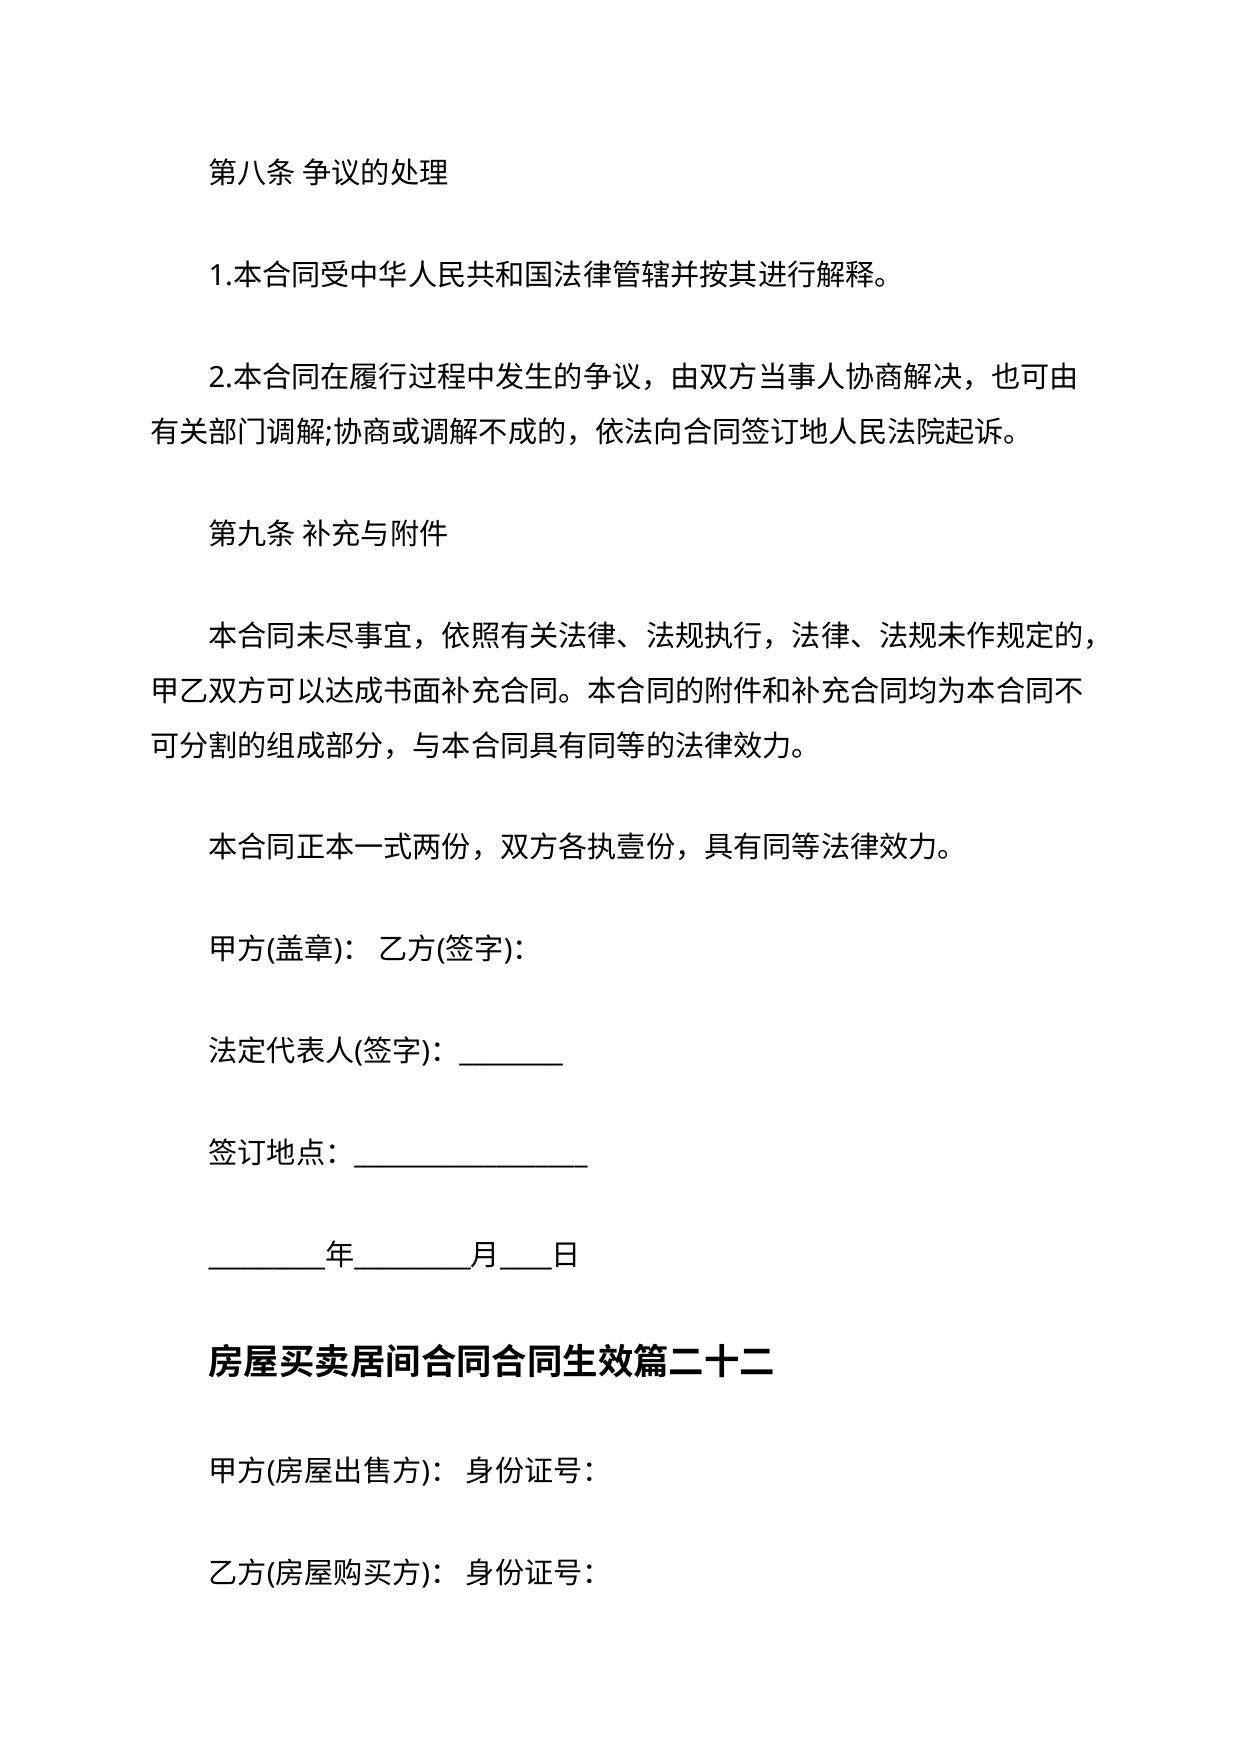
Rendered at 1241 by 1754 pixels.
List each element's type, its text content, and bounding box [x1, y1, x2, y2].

text 房屋买卖居间合同合同生效篇二十二 [150, 1334, 1090, 1385]
text 1.本合同受中华人民共和国法律管辖并按其进行解释。 [150, 252, 1090, 294]
text 甲方(盖章)： 乙方(签字)： [150, 926, 1090, 968]
text 第九条 补充与附件 [150, 511, 1090, 553]
text _________年_________月____日 [150, 1232, 1090, 1274]
text 法定代表人(签字)：________ [150, 1028, 1090, 1070]
text 2.本合同在履行过程中发生的争议，由双方当事人协商解决，也可由有关部门调解;协商或调解不成的，依法向合同签订地人民法院起诉。 [150, 354, 1090, 451]
text 甲方(房屋出售方)： 身份证号： [150, 1447, 1090, 1489]
text 本合同正本一式两份，双方各执壹份，具有同等法律效力。 [150, 824, 1090, 866]
text 乙方(房屋购买方)： 身份证号： [150, 1549, 1090, 1592]
text 本合同未尽事宜，依照有关法律、法规执行，法律、法规未作规定的，甲乙双方可以达成书面补充合同。本合同的附件和补充合同均为本合同不可分割的组成部分，与本合同具有同等的法律效力。 [150, 612, 1090, 764]
text 第八条 争议的处理 [150, 150, 1090, 192]
text 签订地点：__________________ [150, 1130, 1090, 1172]
